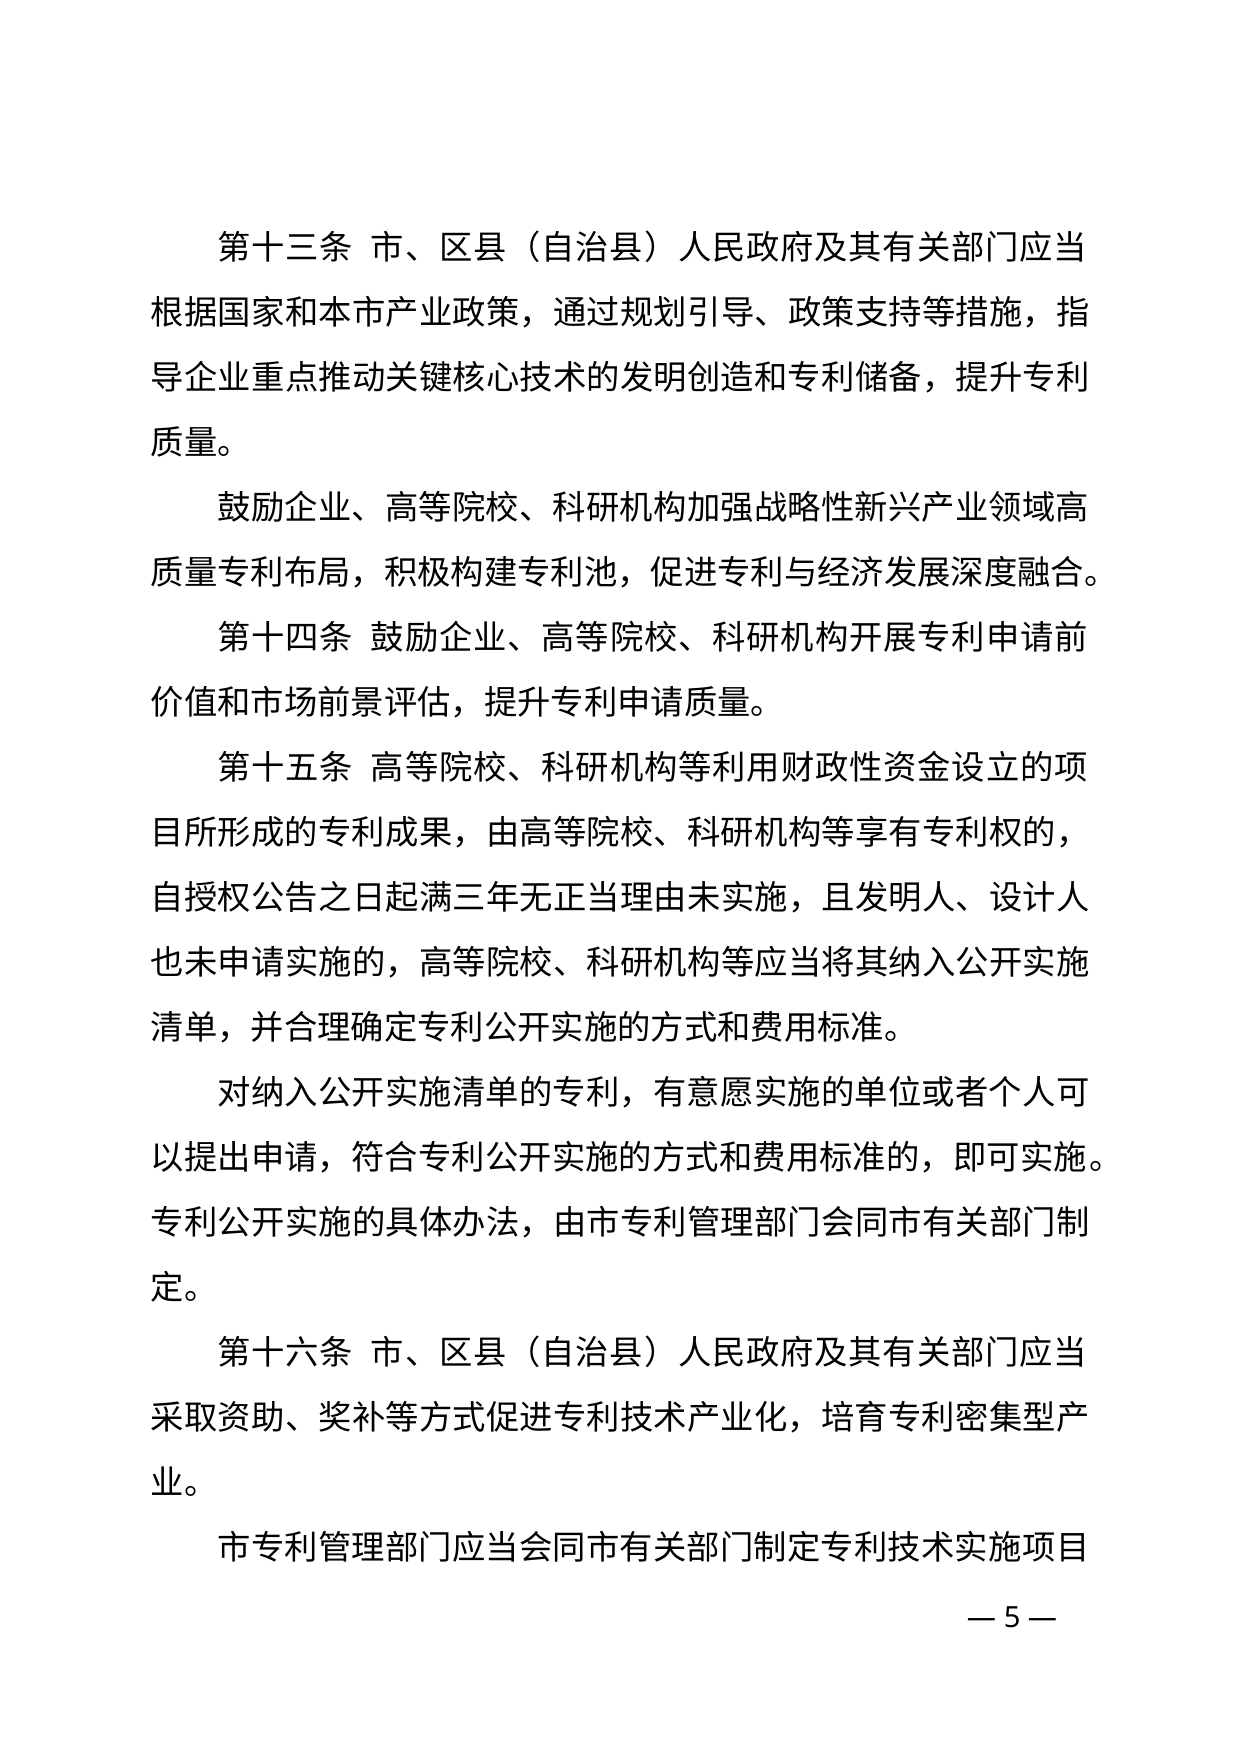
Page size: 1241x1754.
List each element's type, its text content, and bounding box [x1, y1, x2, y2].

text 第十五条 高等院校、科研机构等利用财政性资金设立的项目所形成的专利成果，由高等院校、科研机构等享有专利权的，自授权公告之日起满三年无正当理由未实施，且发明人、设计人也未申请实施的，高等院校、科研机构等应当将其纳入公开实施清单，并合理确定专利公开实施的方式和费用标准。 [151, 732, 1089, 1057]
text 对纳入公开实施清单的专利，有意愿实施的单位或者个人可以提出申请，符合专利公开实施的方式和费用标准的，即可实施。专利公开实施的具体办法，由市专利管理部门会同市有关部门制定。 [151, 1057, 1089, 1317]
text 第十四条 鼓励企业、高等院校、科研机构开展专利申请前价值和市场前景评估，提升专利申请质量。 [151, 602, 1089, 732]
text 第十三条 市、区县（自治县）人民政府及其有关部门应当根据国家和本市产业政策，通过规划引导、政策支持等措施，指导企业重点推动关键核心技术的发明创造和专利储备，提升专利质量。 [151, 212, 1089, 472]
text 第十六条 市、区县（自治县）人民政府及其有关部门应当采取资助、奖补等方式促进专利技术产业化，培育专利密集型产业。 [151, 1317, 1089, 1512]
text 鼓励企业、高等院校、科研机构加强战略性新兴产业领域高质量专利布局，积极构建专利池，促进专利与经济发展深度融合。 [151, 472, 1089, 602]
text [151, 1512, 1089, 1577]
